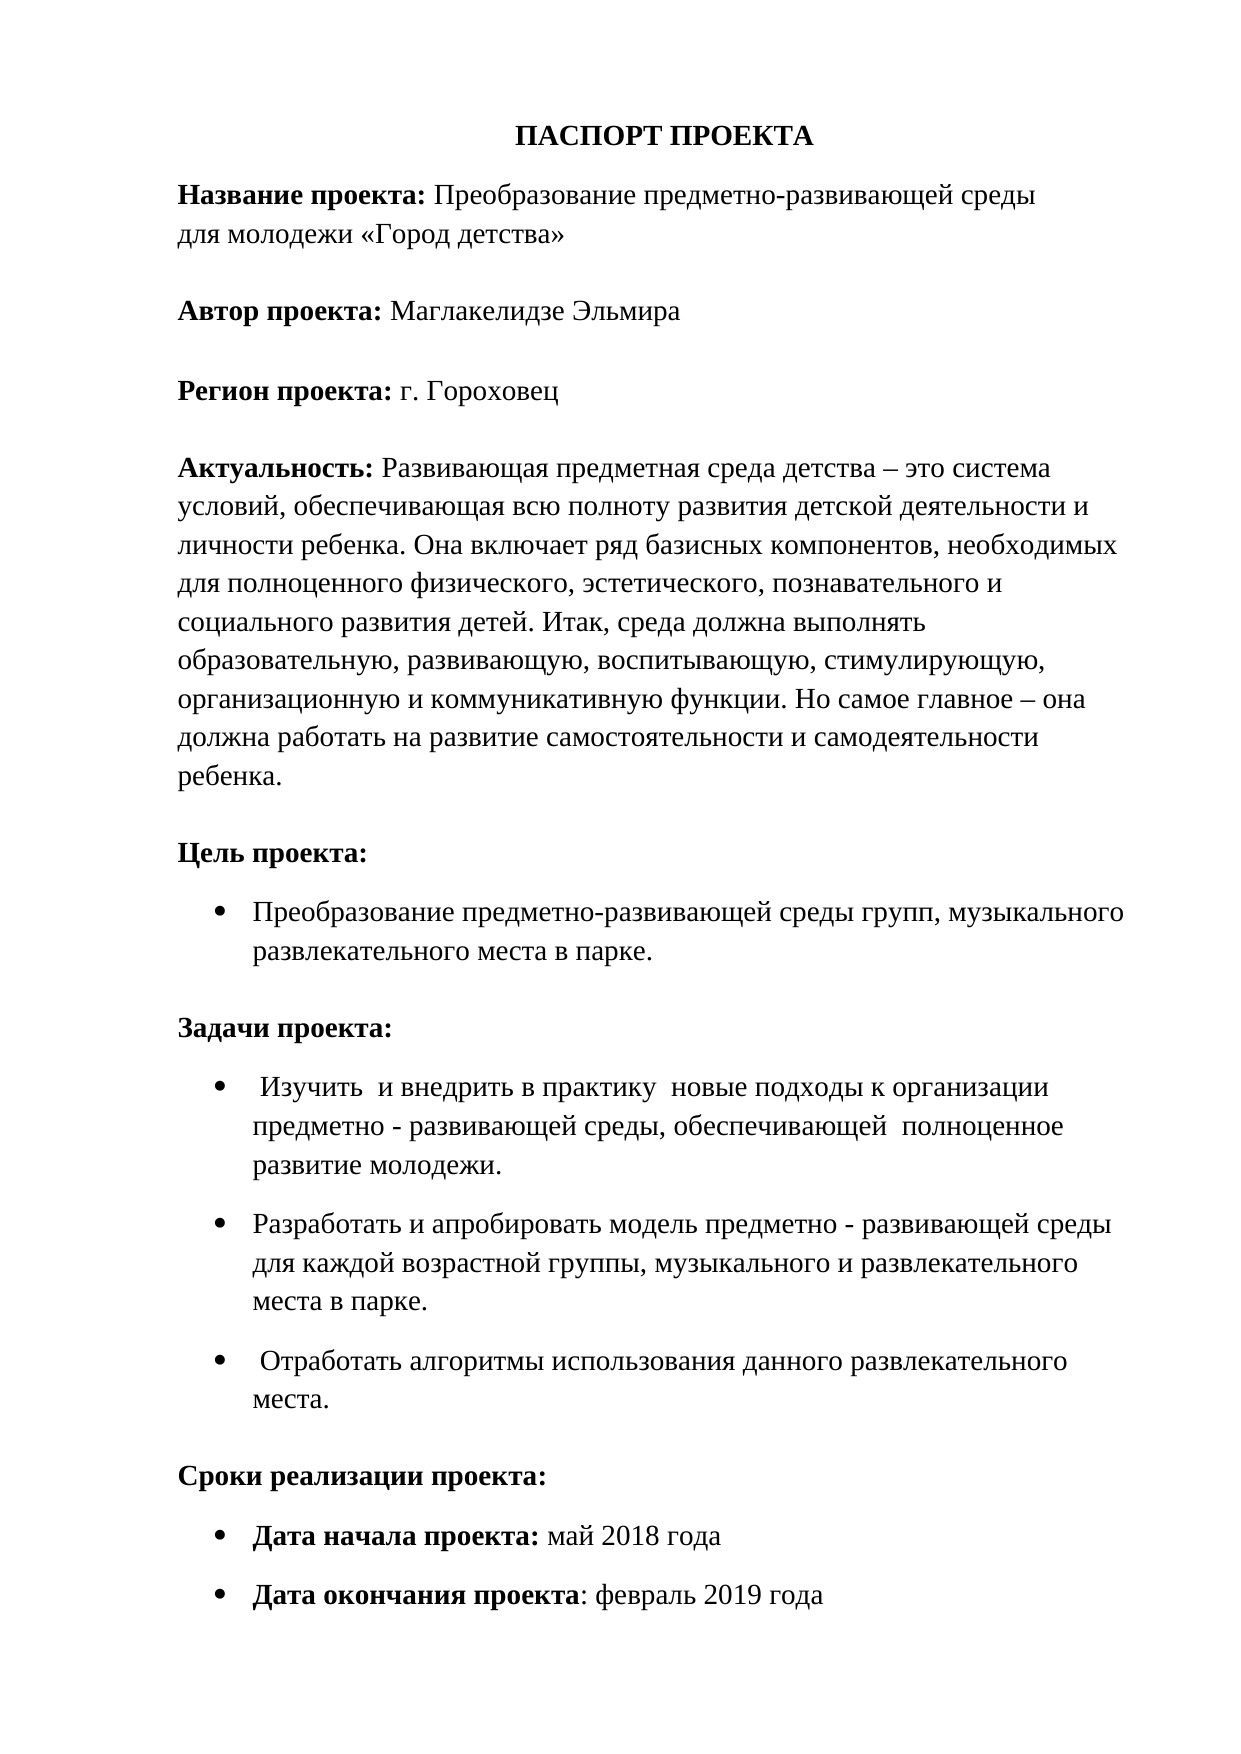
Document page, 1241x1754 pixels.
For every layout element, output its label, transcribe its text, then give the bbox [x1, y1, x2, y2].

text для молодежи «Город детства» [177, 216, 1152, 249]
list Преобразование предметно-развивающей среды групп, музыкального развлекательного места в парке. [215, 894, 1152, 967]
text Регион проекта: г. Гороховец [177, 373, 1152, 406]
text Сроки реализации проекта: [177, 1458, 1152, 1492]
text Автор проекта: Маглакелидзе Эльмира [177, 293, 1152, 327]
text Название проекта: Преобразование предметно-развивающей среды [177, 177, 1152, 211]
list Дата начала проекта: май 2018 года [215, 1518, 1152, 1551]
text Задачи проекта: [177, 1010, 1152, 1044]
list Разработать и апробировать модель предметно - развивающей среды для каждой возрастной группы, музыкального и развлекательного места в парке. [215, 1206, 1152, 1317]
text Актуальность: Развивающая предметная среда детства – это система условий, обеспечивающая всю полноту развития детской деятельности и личности ребенка. Она включает ряд базисных компонентов, необходимых для полноценного физического, эстетического, познавательного и социального развития детей. Итак, среда должна выполнять образовательную, развивающую, воспитывающую, стимулирующую, организационную и коммуникативную функции. Но самое главное – она должна работать на развитие самостоятельности и самодеятельности ребенка. [177, 450, 1152, 792]
text ПАСПОРТ ПРОЕКТА [177, 118, 1152, 152]
list Изучить и внедрить в практику новые подходы к организации предметно - развивающей среды, обеспечивающей полноценное развитие молодежи. [215, 1069, 1152, 1180]
list Дата окончания проекта: февраль 2019 года [215, 1577, 1152, 1611]
text Цель проекта: [177, 835, 1152, 869]
list Отработать алгоритмы использования данного развлекательного места. [215, 1343, 1152, 1415]
